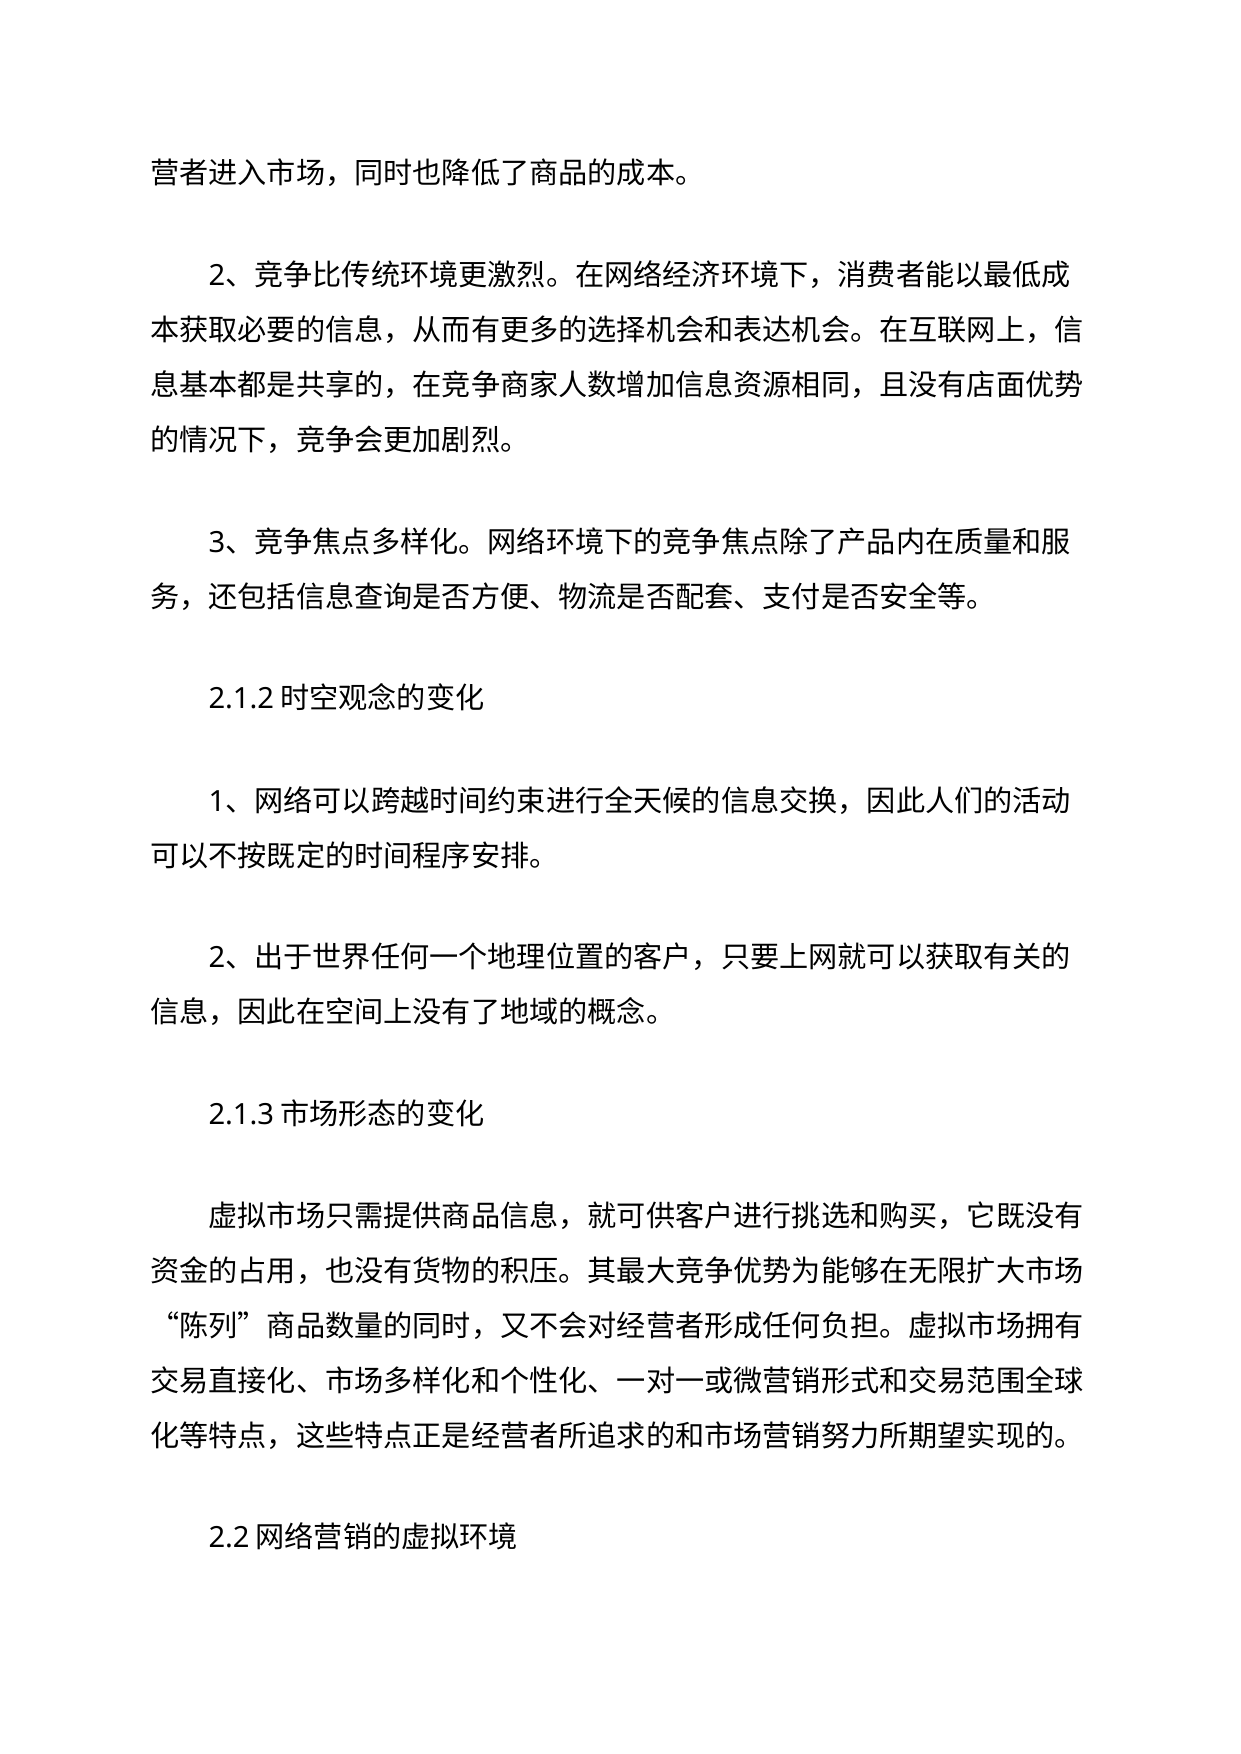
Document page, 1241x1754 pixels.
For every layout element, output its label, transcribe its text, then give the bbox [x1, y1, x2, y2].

text 2.2网络营销的虚拟环境 [150, 1514, 1090, 1556]
text 2、竞争比传统环境更激烈。在网络经济环境下，消费者能以最低成本获取必要的信息，从而有更多的选择机会和表达机会。在互联网上，信息基本都是共享的，在竞争商家人数增加信息资源相同，且没有店面优势的情况下，竞争会更加剧烈。 [150, 252, 1090, 459]
text 2.1.3市场形态的变化 [150, 1091, 1090, 1133]
text 2.1.2时空观念的变化 [150, 675, 1090, 717]
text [150, 150, 1090, 192]
text 虚拟市场只需提供商品信息，就可供客户进行挑选和购买，它既没有资金的占用，也没有货物的积压。其最大竞争优势为能够在无限扩大市场“陈列”商品数量的同时，又不会对经营者形成任何负担。虚拟市场拥有交易直接化、市场多样化和个性化、一对一或微营销形式和交易范围全球化等特点，这些特点正是经营者所追求的和市场营销努力所期望实现的。 [150, 1193, 1090, 1454]
text 2、出于世界任何一个地理位置的客户，只要上网就可以获取有关的信息，因此在空间上没有了地域的概念。 [150, 934, 1090, 1031]
text 1、网络可以跨越时间约束进行全天候的信息交换，因此人们的活动可以不按既定的时间程序安排。 [150, 777, 1090, 874]
text 3、竞争焦点多样化。网络环境下的竞争焦点除了产品内在质量和服务，还包括信息查询是否方便、物流是否配套、支付是否安全等。 [150, 518, 1090, 616]
